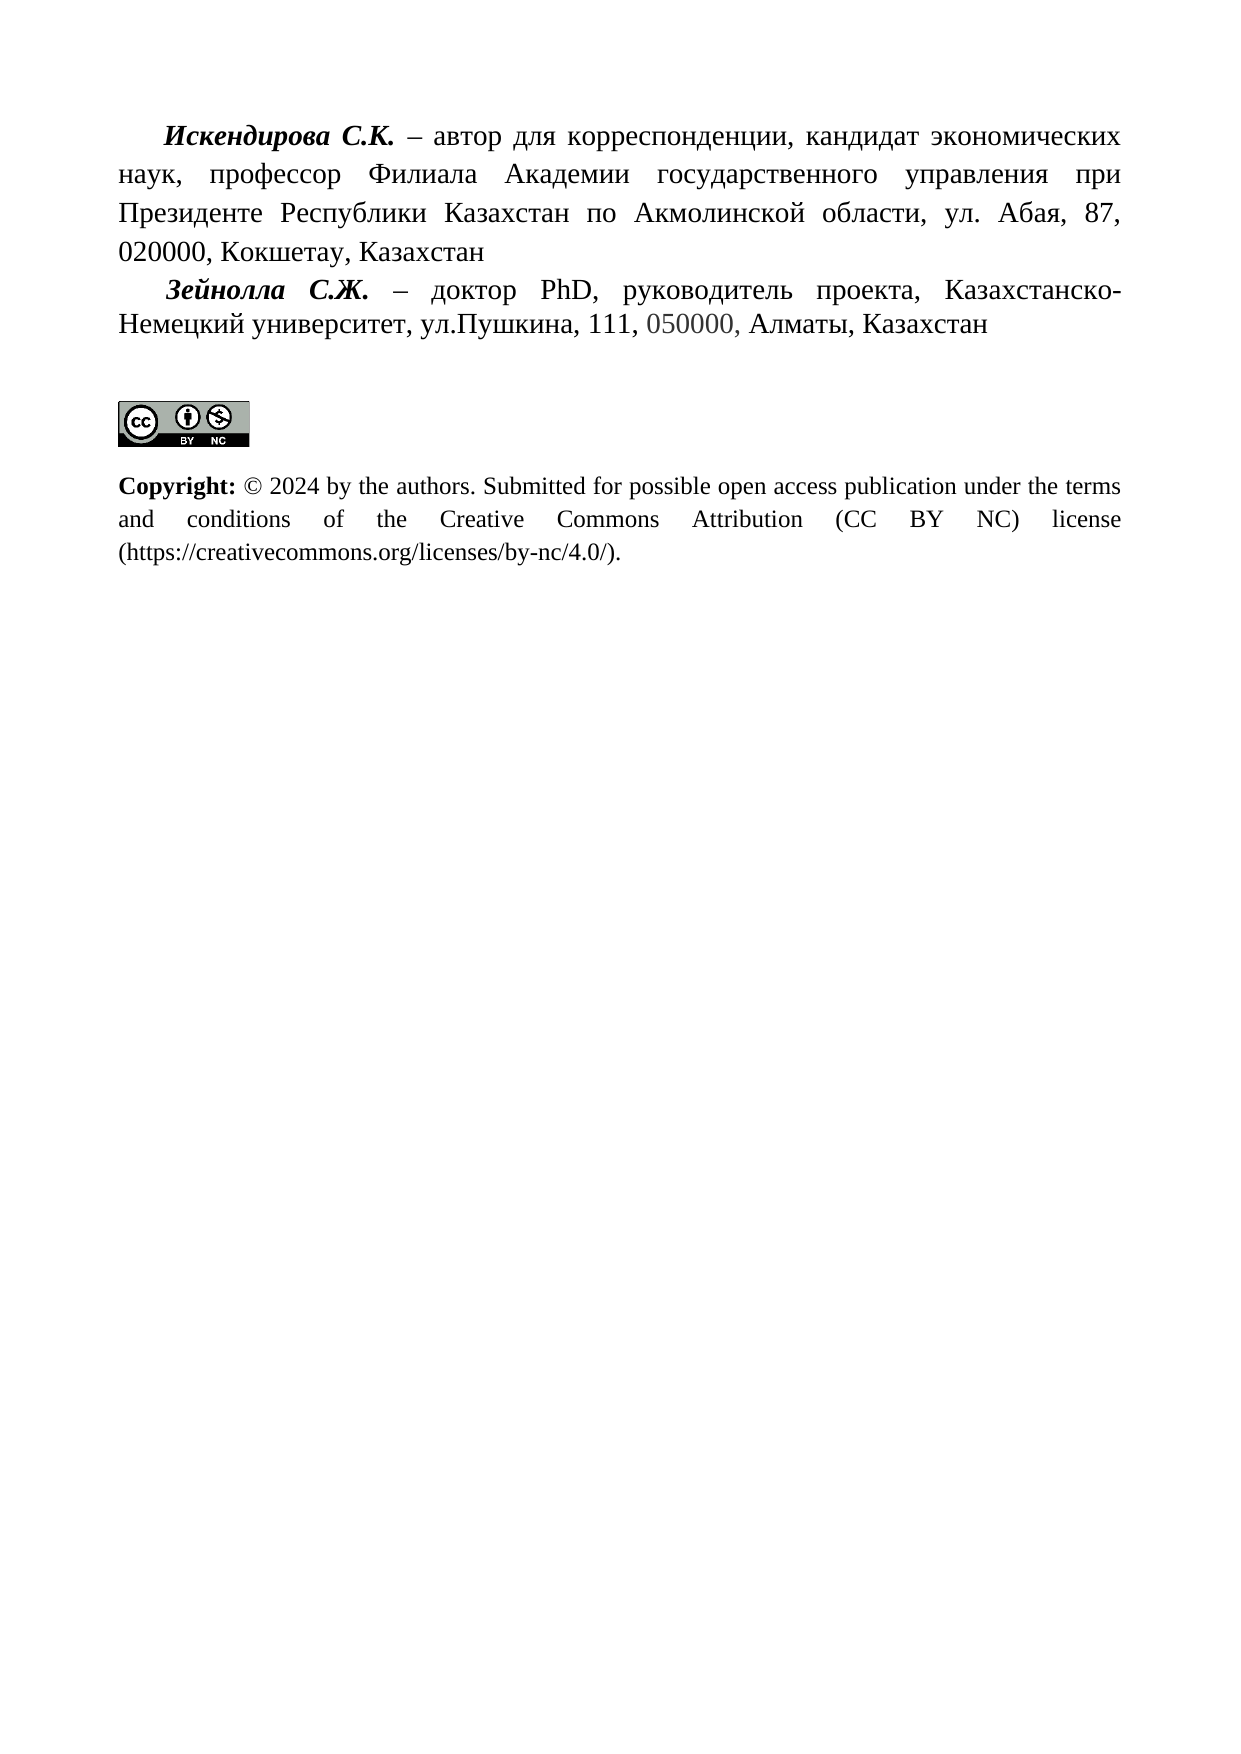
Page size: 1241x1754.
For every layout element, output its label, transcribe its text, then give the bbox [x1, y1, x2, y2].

subtitle Искендирова С.К. – автор для корреспонденции, кандидат экономических наук, профессор Филиала Академии государственного управления при Президенте Республики Казахстан по Акмолинской области, ул. Абая, 87, 020000, Кокшетау, Казахстан [118, 118, 1122, 267]
text Зейнолла С.Ж. – доктор PhD, руководитель проекта, Казахстанско-Немецкий университет, ул.Пушкина, 111, 050000, Алматы, Казахстан [118, 272, 1122, 339]
picture [118, 401, 250, 447]
text Copyright: © 2024 by the authors. Submitted for possible open access publication under the terms and conditions of the Creative Commons Attribution (CC BY NC) license (https://creativecommons.org/licenses/by-nc/4.0/). [118, 471, 1122, 566]
